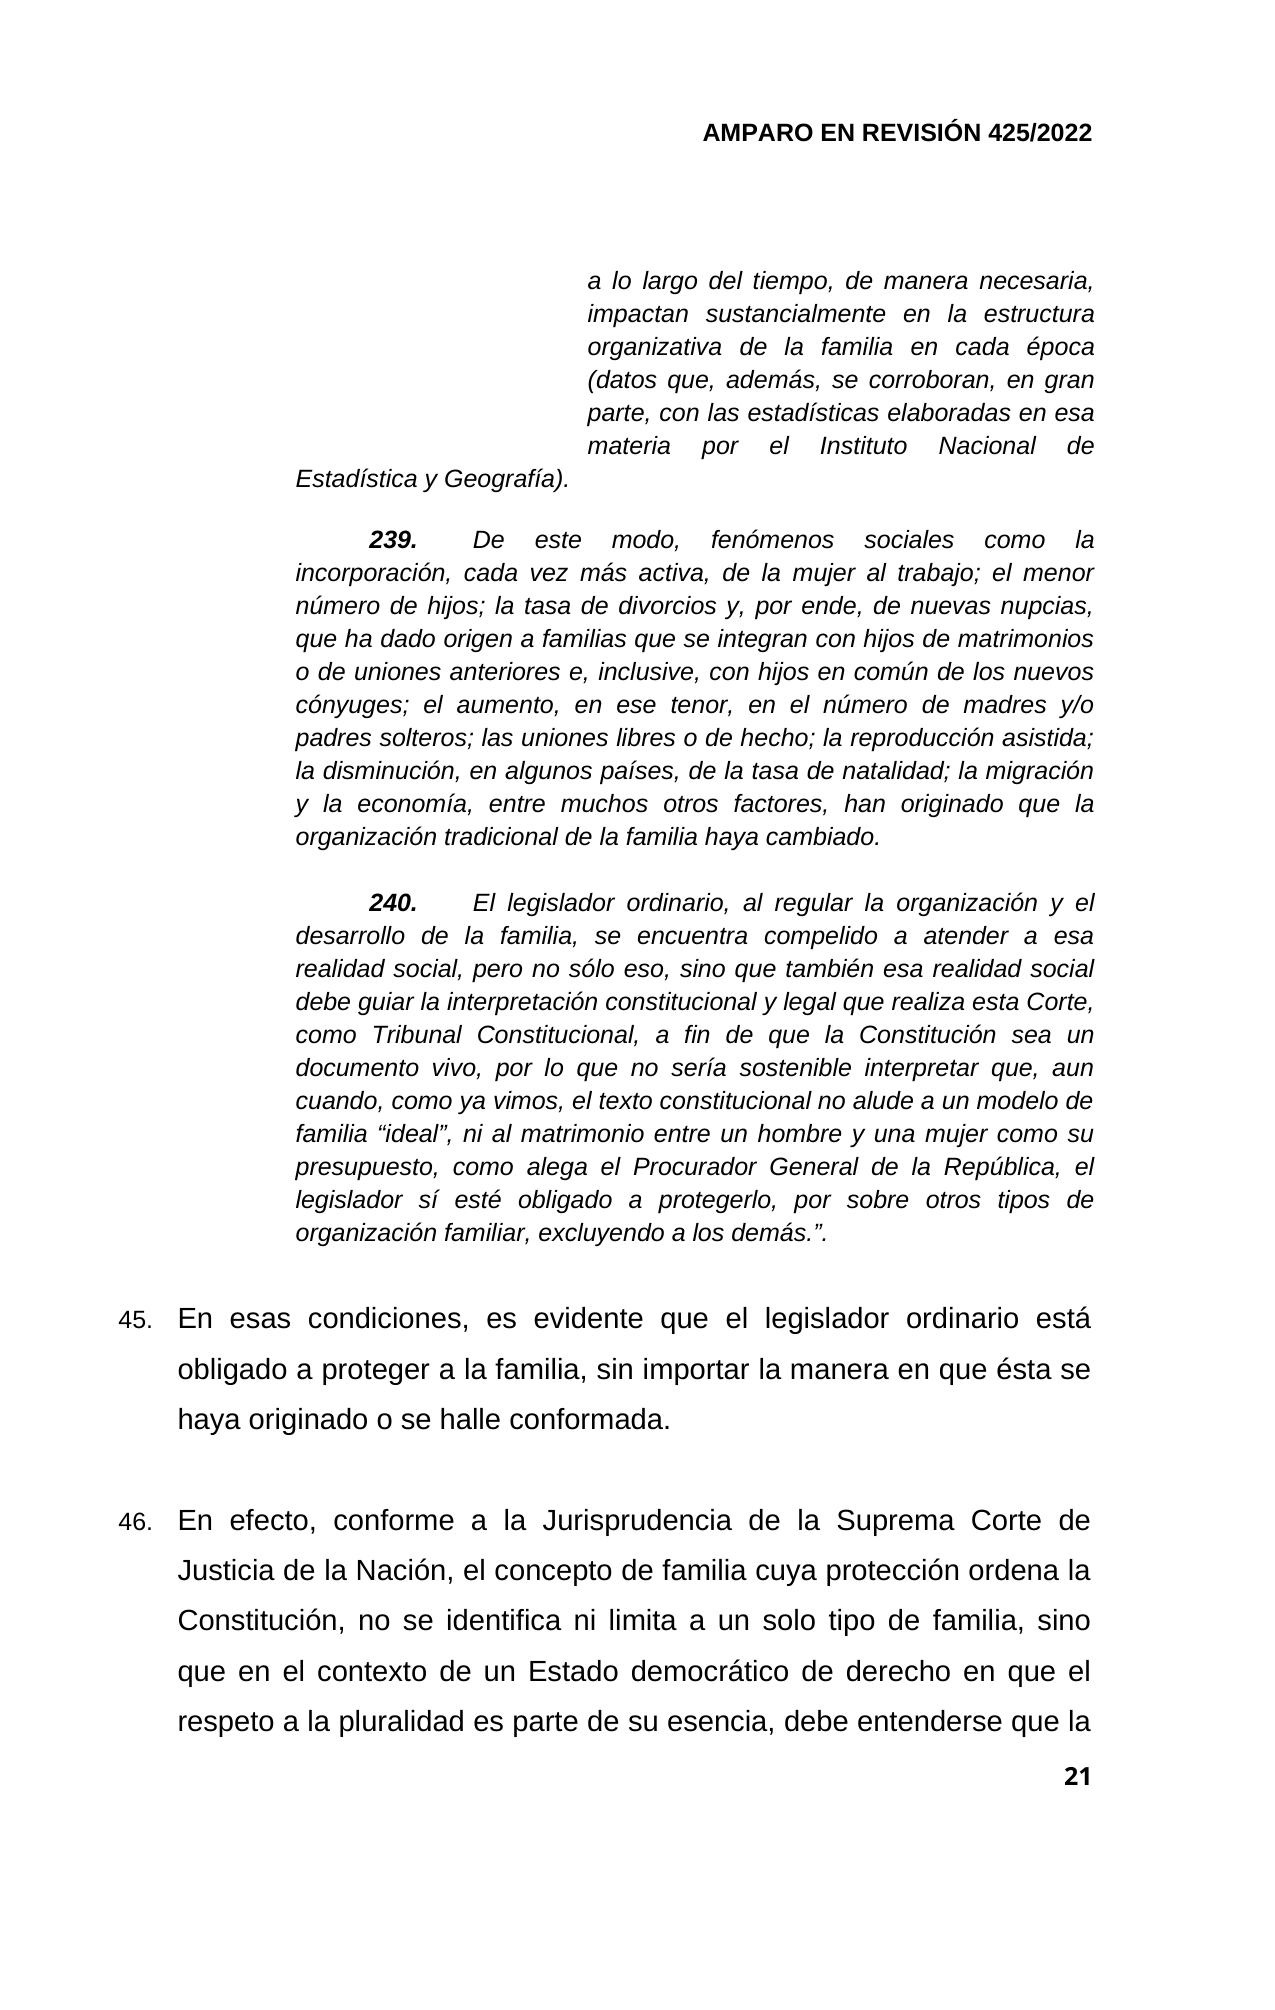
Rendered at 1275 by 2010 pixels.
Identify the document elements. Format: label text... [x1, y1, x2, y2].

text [295, 266, 1098, 493]
list En esas condiciones, es evidente que el legislador ordinario está obligado a proteger a la familia, sin importar la manera en que ésta se haya originado o se halle conformada. [118, 1301, 1092, 1436]
text 240. El legislador ordinario, al regular la organización y el desarrollo de la familia, se encuentra compelido a atender a esa realidad social, pero no sólo eso, sino que también esa realidad social debe guiar la interpretación constitucional y legal que realiza esta Corte, como Tribunal Constitucional, a fin de que la Constitución sea un documento vivo, por lo que no sería sostenible interpretar que, aun cuando, como ya vimos, el texto constitucional no alude a un modelo de familia “ideal”, ni al matrimonio entre un hombre y una mujer como su presupuesto, como alega el Procurador General de la República, el legislador sí esté obligado a protegerlo, por sobre otros tipos de organización familiar, excluyendo a los demás.”. [295, 888, 1098, 1247]
text 239. De este modo, fenómenos sociales como la incorporación, cada vez más activa, de la mujer al trabajo; el menor número de hijos; la tasa de divorcios y, por ende, de nuevas nupcias, que ha dado origen a familias que se integran con hijos de matrimonios o de uniones anteriores e, inclusive, con hijos en común de los nuevos cónyuges; el aumento, en ese tenor, en el número de madres y/o padres solteros; las uniones libres o de hecho; la reproducción asistida; la disminución, en algunos países, de la tasa de natalidad; la migración y la economía, entre muchos otros factores, han originado que la organización tradicional de la familia haya cambiado. [295, 524, 1098, 851]
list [118, 1503, 1092, 1737]
